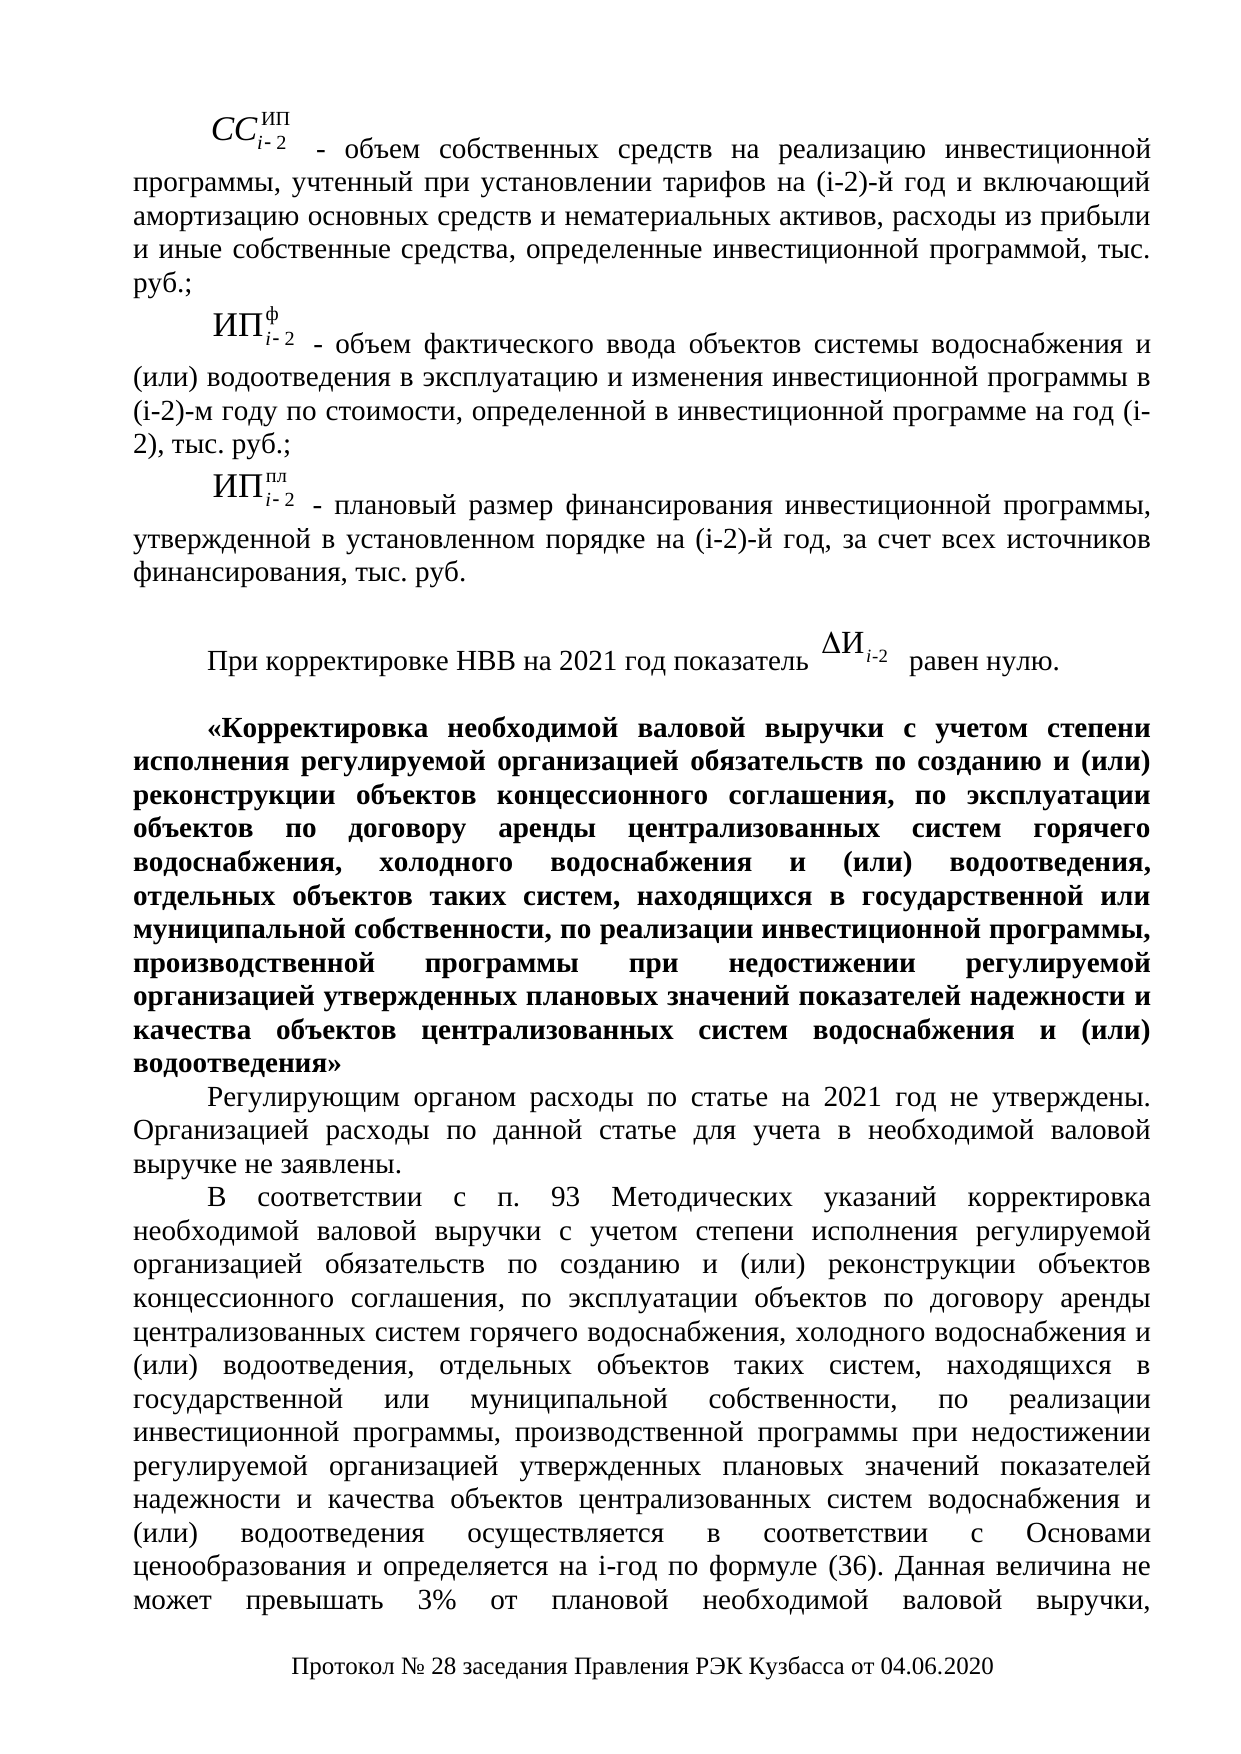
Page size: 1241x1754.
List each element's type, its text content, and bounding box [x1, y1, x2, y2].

text «Корректировка необходимой валовой выручки с учетом степени исполнения регулируемой организацией обязательств по созданию и (или) реконструкции объектов концессионного соглашения, по эксплуатации объектов по договору аренды централизованных систем горячего водоснабжения, холодного водоснабжения и (или) водоотведения, отдельных объектов таких систем, находящихся в государственной или муниципальной собственности, по реализации инвестиционной программы, производственной программы при недостижении регулируемой организацией утвержденных плановых значений показателей надежности и качества объектов централизованных систем водоснабжения и (или) водоотведения» [133, 710, 1152, 1079]
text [133, 1179, 1152, 1616]
text - плановый размер финансирования инвестиционной программы, утвержденной в установленном порядке на (i-2)-й год, за счет всех источников финансирования, тыс. руб. [133, 460, 1152, 588]
text При корректировке НВВ на 2021 год показатель равен нулю. [133, 622, 1152, 676]
text - объем фактического ввода объектов системы водоснабжения и (или) водоотведения в эксплуатацию и изменения инвестиционной программы в (i-2)-м году по стоимости, определенной в инвестиционной программе на год (i-2), тыс. руб.; [133, 298, 1152, 460]
text Регулирующим органом расходы по статье на 2021 год не утверждены. Организацией расходы по данной статье для учета в необходимой валовой выручке не заявлены. [133, 1079, 1152, 1179]
text - объем собственных средств на реализацию инвестиционной программы, учтенный при установлении тарифов на (i-2)-й год и включающий амортизацию основных средств и нематериальных активов, расходы из прибыли и иные собственные средства, определенные инвестиционной программой, тыс. руб.; [133, 103, 1152, 298]
